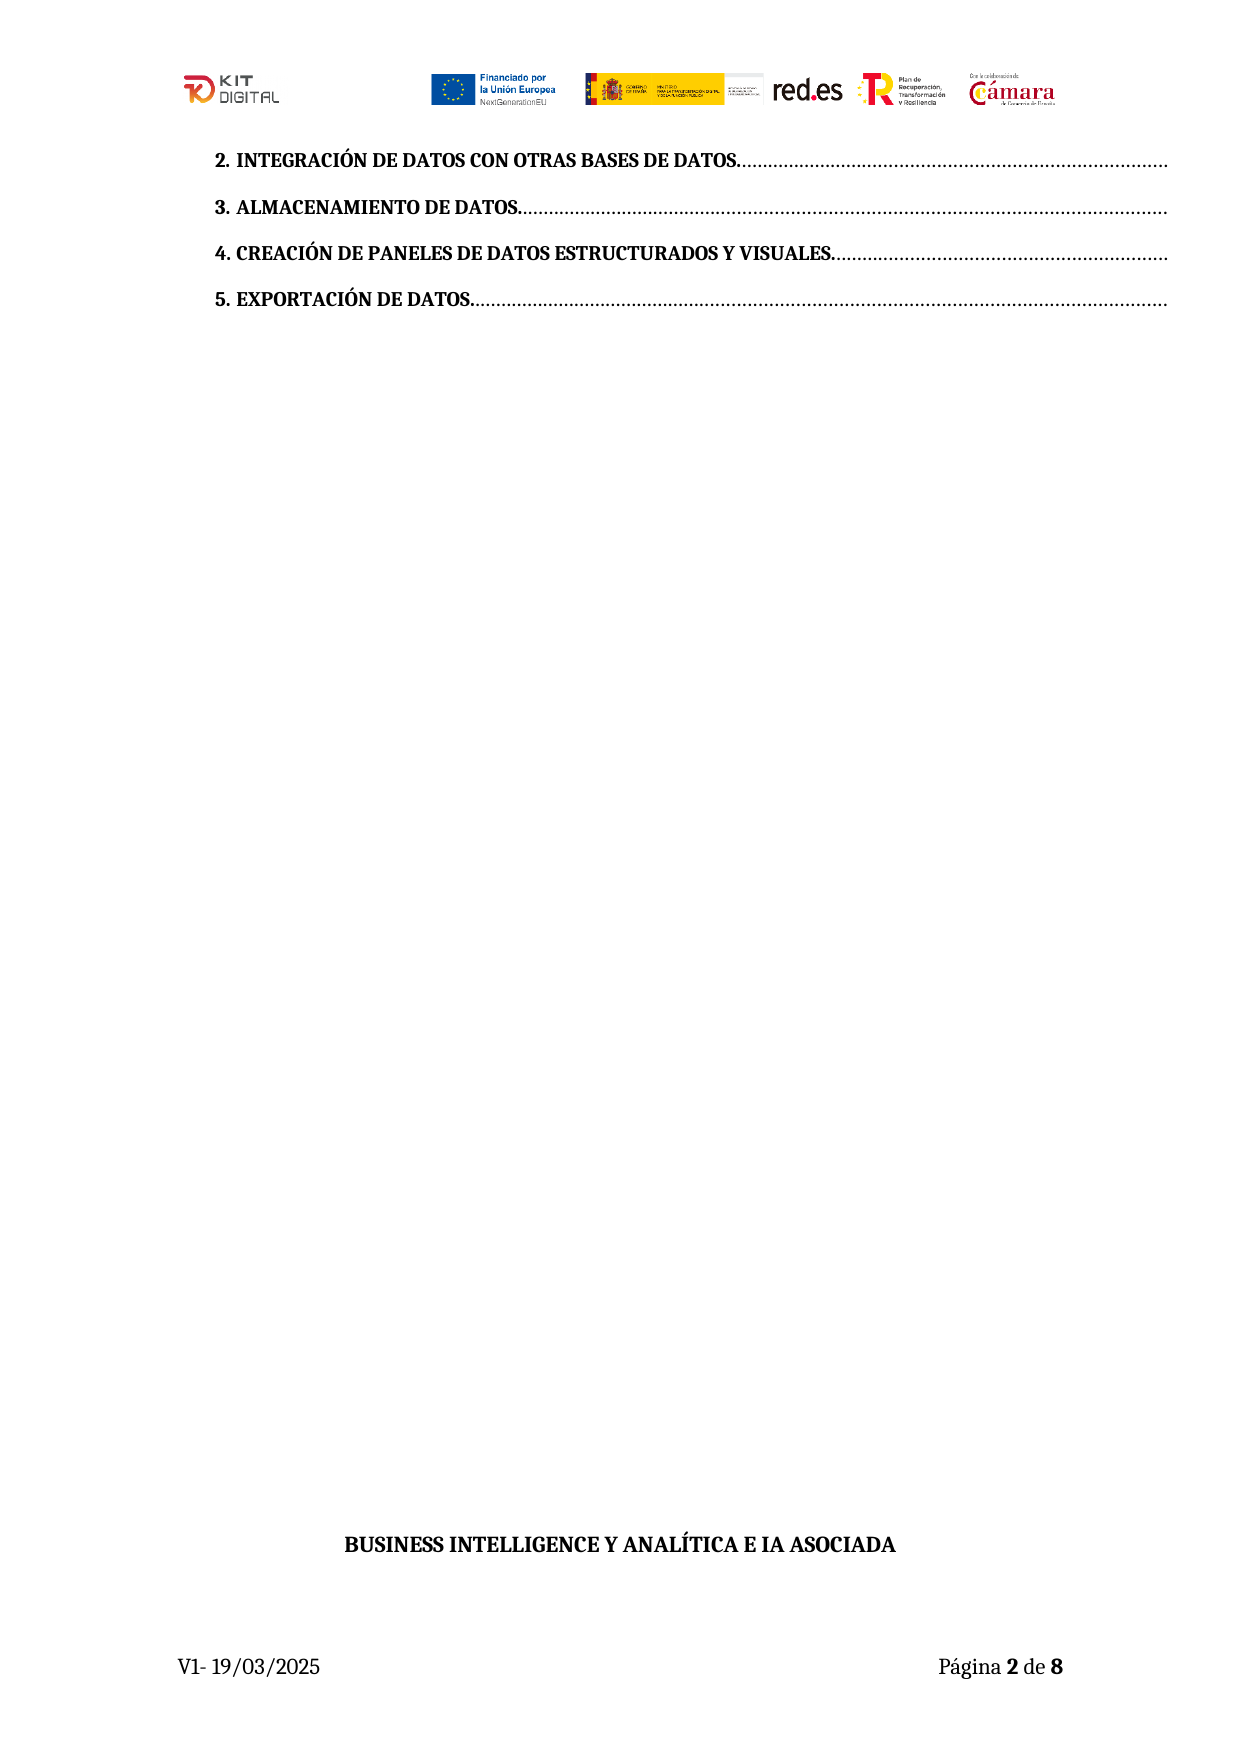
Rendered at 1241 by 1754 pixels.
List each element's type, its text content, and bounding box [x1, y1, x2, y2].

text BUSINESS INTELLIGENCE Y ANALÍTICA E IA ASOCIADA [177, 1532, 1063, 1558]
